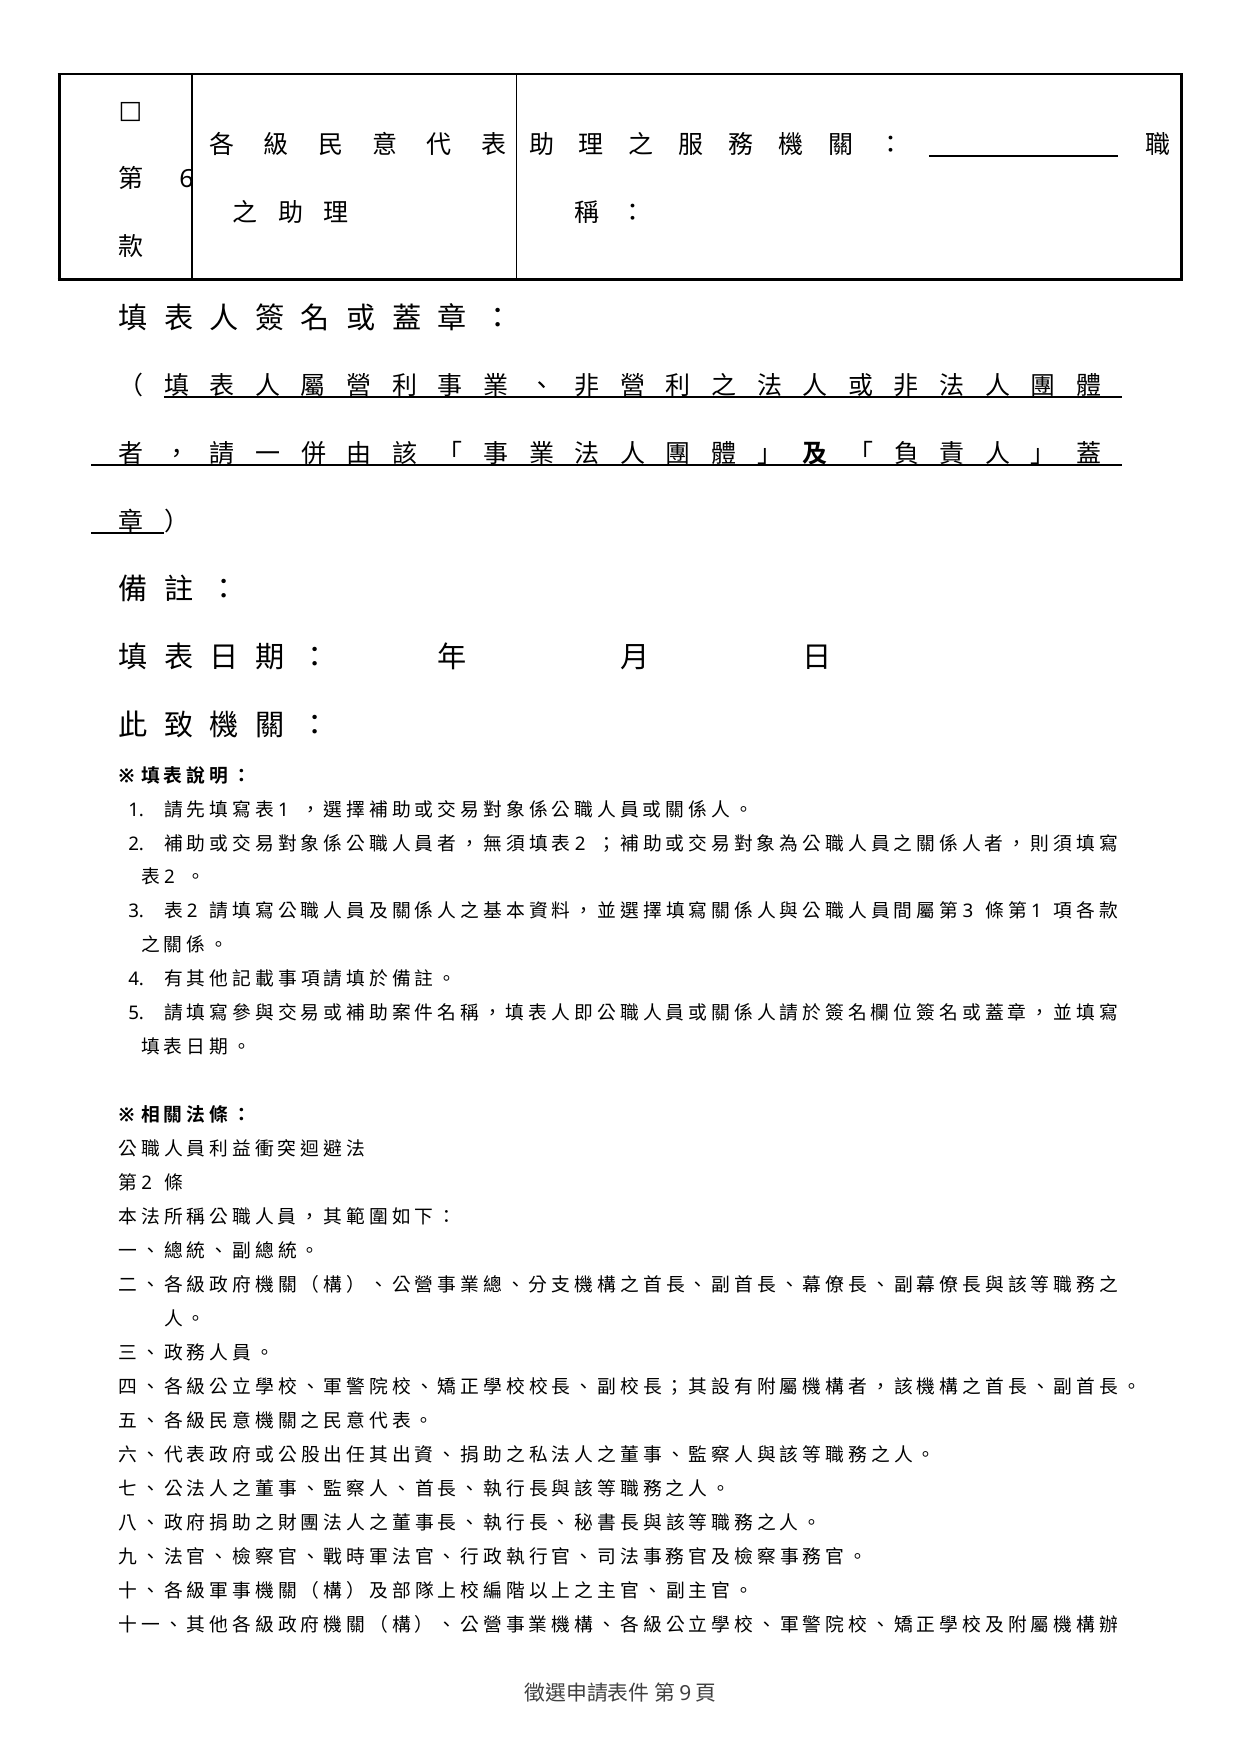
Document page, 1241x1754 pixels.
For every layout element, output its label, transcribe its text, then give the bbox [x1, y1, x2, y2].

text 5.請填寫參與交易或補助案件名稱，填表人即公職人員或關係人請於簽名欄位簽名或蓋章，並填寫填表日期。 [118, 994, 1143, 1062]
text 填表日期： 年 月 日 [118, 621, 1143, 689]
text ※相關法條： [118, 1096, 1143, 1130]
table_cell 各級民意代表之助理 [193, 75, 516, 278]
text 十、各級軍事機關（構）及部隊上校編階以上之主官、副主官。 [118, 1572, 1122, 1606]
text 八、政府捐助之財團法人之董事長、執行長、秘書長與該等職務之人。 [118, 1504, 1122, 1538]
text （填表人屬營利事業、非營利之法人或非法人團體者，請一併由該「事業法人團體」及「負責人」蓋章） [78, 349, 1143, 553]
text 一、總統、副總統。 [118, 1232, 1122, 1266]
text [118, 1606, 1122, 1640]
table_cell 助理之服務機關： 職稱： [517, 75, 1180, 278]
text 此致機關： [118, 689, 1143, 757]
text 4.有其他記載事項請填於備註。 [118, 961, 1143, 994]
text 本法所稱公職人員，其範圍如下： [118, 1198, 1122, 1232]
text 五、各級民意機關之民意代表。 [118, 1402, 1122, 1436]
text 三、政務人員。 [118, 1334, 1122, 1368]
text 2.補助或交易對象係公職人員者，無須填表2；補助或交易對象為公職人員之關係人者，則須填寫表2。 [118, 825, 1143, 893]
text 填表人簽名或蓋章： [118, 281, 1143, 349]
text 七、公法人之董事、監察人、首長、執行長與該等職務之人。 [118, 1470, 1122, 1504]
text 1.請先填寫表1，選擇補助或交易對象係公職人員或關係人。 [118, 791, 1143, 825]
text 3.表2請填寫公職人員及關係人之基本資料，並選擇填寫關係人與公職人員間屬第3條第1項各款之關係。 [118, 893, 1143, 961]
text ※填表說明： [118, 757, 1143, 791]
text 二、各級政府機關（構）、公營事業總、分支機構之首長、副首長、幕僚長、副幕僚長與該等職務之人。 [118, 1266, 1122, 1334]
text 第2條 [118, 1164, 1122, 1198]
text 九、法官、檢察官、戰時軍法官、行政執行官、司法事務官及檢察事務官。 [118, 1538, 1122, 1572]
text 備註： [118, 553, 1143, 621]
table_cell □第6款 [61, 75, 191, 278]
text 公職人員利益衝突迴避法 [118, 1130, 1122, 1164]
text 四、各級公立學校、軍警院校、矯正學校校長、副校長；其設有附屬機構者，該機構之首長、副首長。 [118, 1368, 1122, 1402]
text 六、代表政府或公股出任其出資、捐助之私法人之董事、監察人與該等職務之人。 [118, 1436, 1122, 1470]
